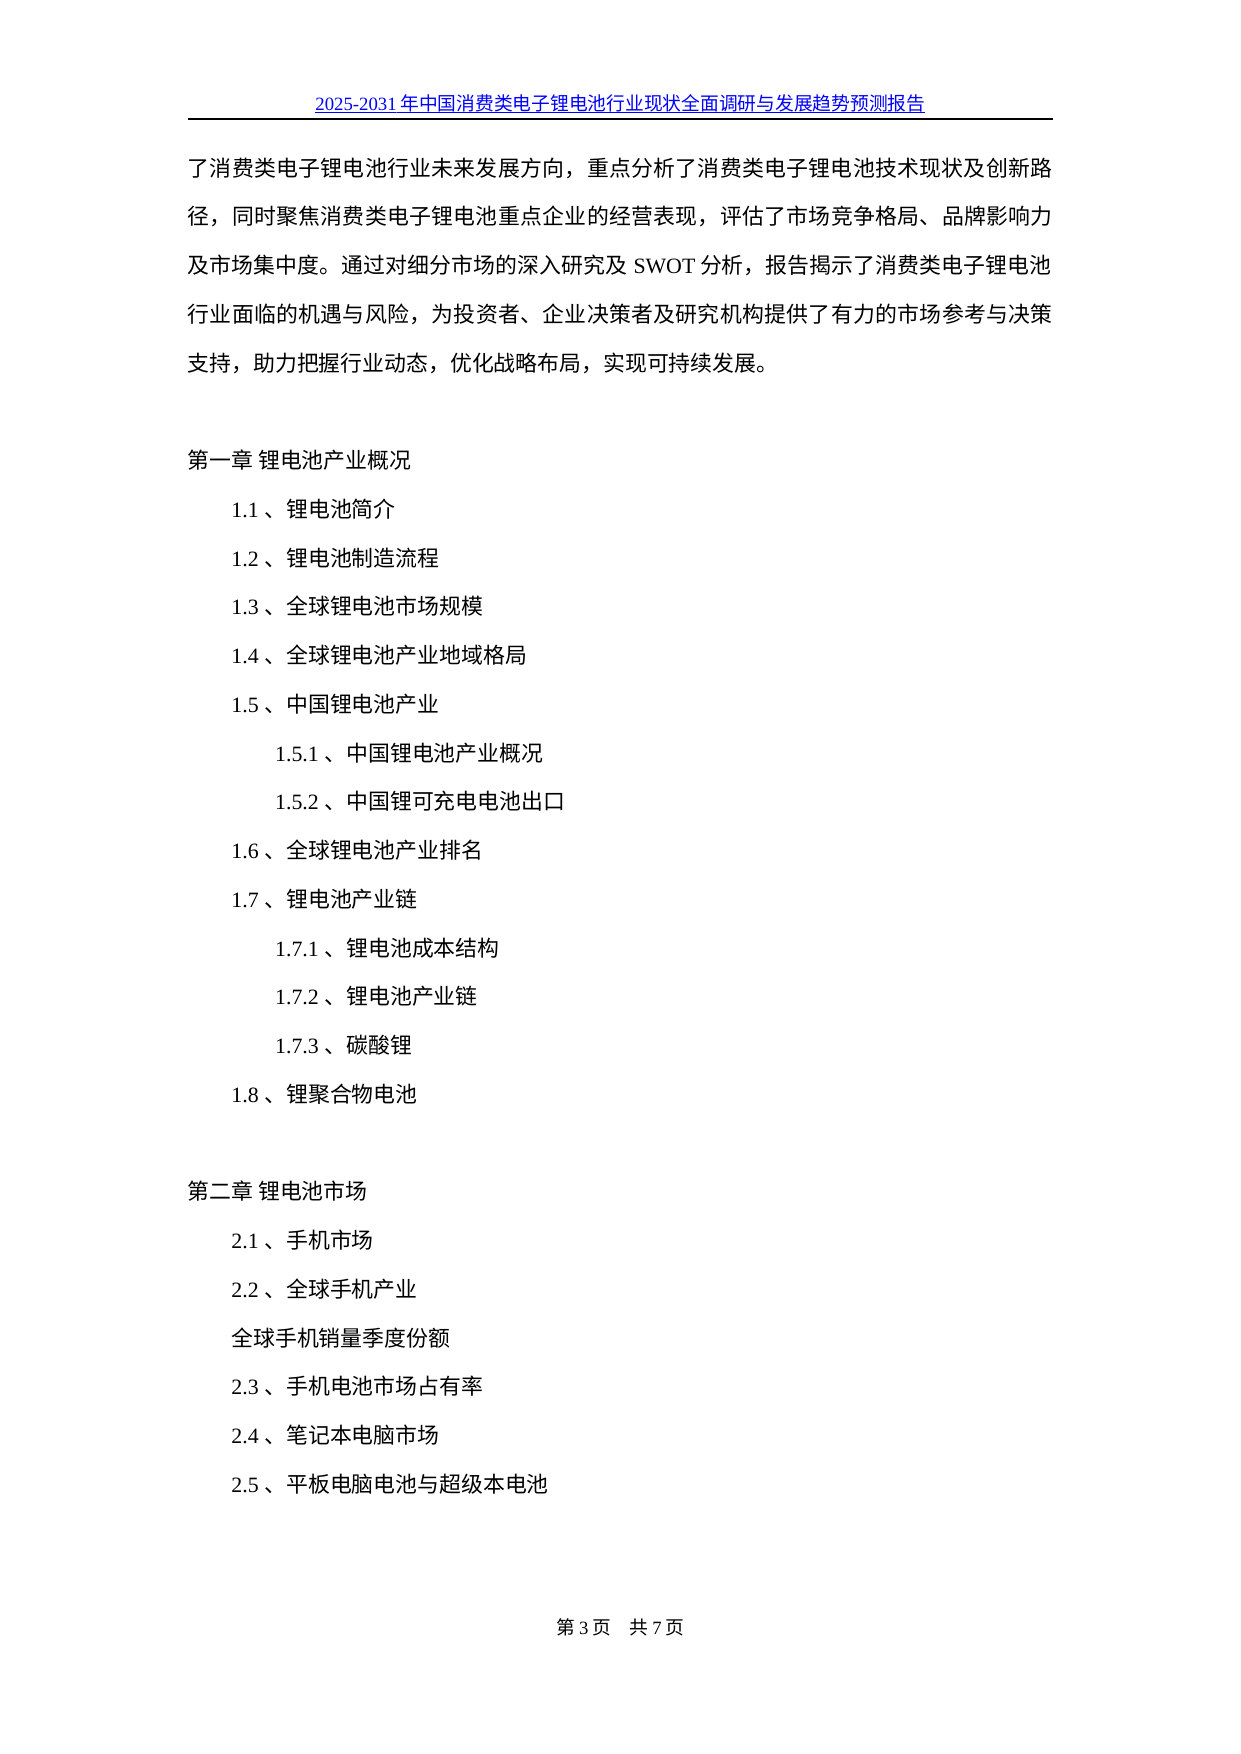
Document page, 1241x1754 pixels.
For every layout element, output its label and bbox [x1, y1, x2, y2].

text [187, 150, 1053, 1499]
